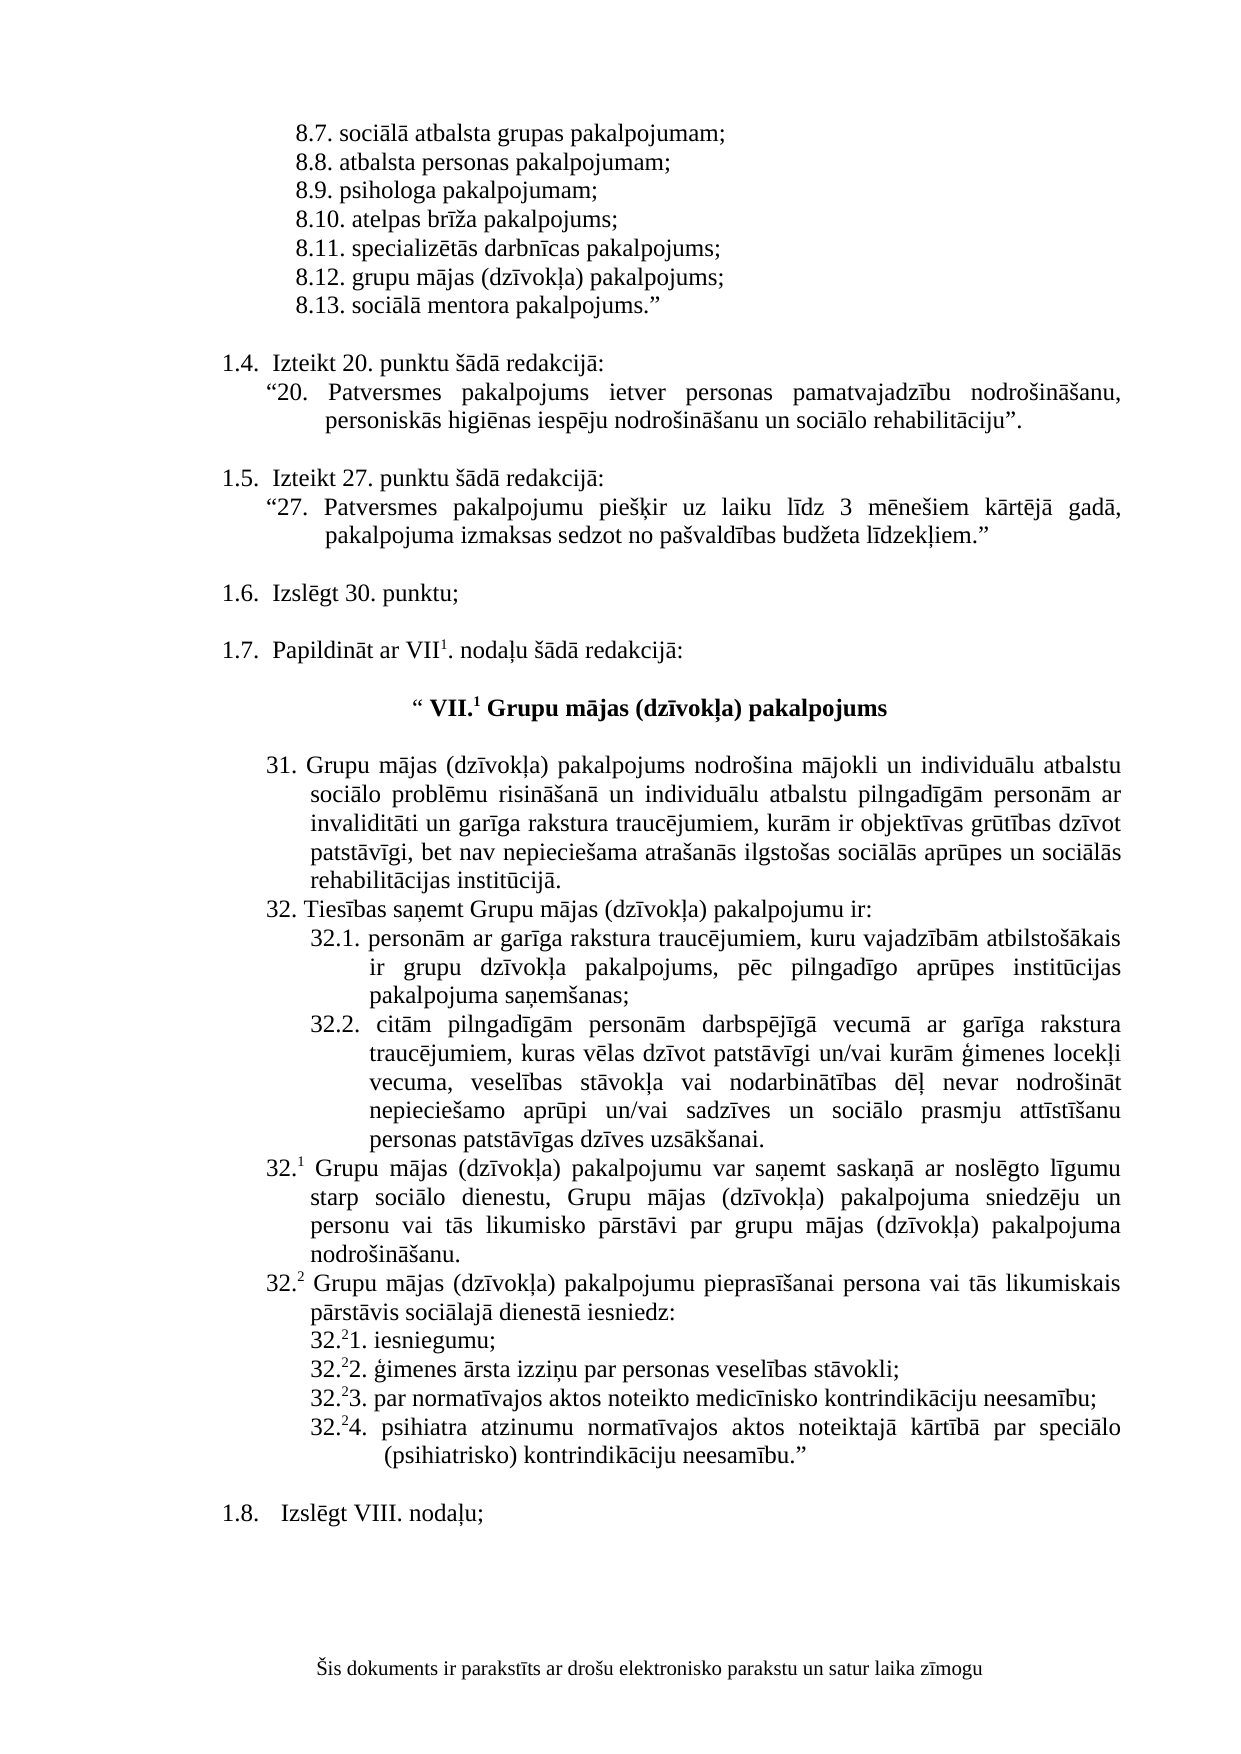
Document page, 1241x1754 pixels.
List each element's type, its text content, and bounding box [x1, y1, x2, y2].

text “27. Patversmes pakalpojumu piešķir uz laiku līdz 3 mēnešiem kārtējā gadā, pakalpojuma izmaksas sedzot no pašvaldības budžeta līdzekļiem.” [266, 492, 1122, 549]
text 32.23. par normatīvajos aktos noteikto medicīnisko kontrindikāciju neesamību; [310, 1383, 1122, 1412]
text 32. Tiesības saņemt Grupu mājas (dzīvokļa) pakalpojumu ir: [266, 894, 1122, 923]
list Izslēgt VIII. nodaļu; [222, 1498, 1122, 1527]
text 32.1. personām ar garīga rakstura traucējumiem, kuru vajadzībām atbilstošākais ir grupu dzīvokļa pakalpojums, pēc pilngadīgo aprūpes institūcijas pakalpojuma saņemšanas; [310, 923, 1122, 1009]
list 8.11. specializētās darbnīcas pakalpojums; [295, 233, 1122, 262]
text 31. Grupu mājas (dzīvokļa) pakalpojums nodrošina mājokli un individuālu atbalstu sociālo problēmu risināšanā un individuālu atbalstu pilngadīgām personām ar invaliditāti un garīga rakstura traucējumiem, kurām ir objektīvas grūtības dzīvot patstāvīgi, bet nav nepieciešama atrašanās ilgstošas sociālās aprūpes un sociālās rehabilitācijas institūcijā. [266, 751, 1122, 894]
list 8.9. psihologa pakalpojumam; [295, 176, 1122, 204]
list 8.13. sociālā mentora pakalpojums.” [295, 291, 1122, 319]
text “20. Patversmes pakalpojums ietver personas pamatvajadzību nodrošināšanu, personiskās higiēnas iespēju nodrošināšanu un sociālo rehabilitāciju”. [266, 377, 1122, 434]
list 8.12. grupu mājas (dzīvokļa) pakalpojums; [295, 262, 1122, 291]
text 32.2 Grupu mājas (dzīvokļa) pakalpojumu pieprasīšanai persona vai tās likumiskais pārstāvis sociālajā dienestā iesniedz: [266, 1268, 1122, 1326]
text 32.2. citām pilngadīgām personām darbspējīgā vecumā ar garīga rakstura traucējumiem, kuras vēlas dzīvot patstāvīgi un/vai kurām ģimenes locekļi vecuma, veselības stāvokļa vai nodarbinātības dēļ nevar nodrošināt nepieciešamo aprūpi un/vai sadzīves un sociālo prasmju attīstīšanu personas patstāvīgas dzīves uzsākšanai. [310, 1009, 1122, 1153]
text 32.1 Grupu mājas (dzīvokļa) pakalpojumu var saņemt saskaņā ar noslēgto līgumu starp sociālo dienestu, Grupu mājas (dzīvokļa) pakalpojuma sniedzēju un personu vai tās likumisko pārstāvi par grupu mājas (dzīvokļa) pakalpojuma nodrošināšanu. [266, 1153, 1122, 1268]
list Izteikt 20. punktu šādā redakcijā: [222, 348, 1122, 377]
text 32.24. psihiatra atzinumu normatīvajos aktos noteiktajā kārtībā par speciālo (psihiatrisko) kontrindikāciju neesamību.” [310, 1412, 1122, 1469]
text 32.21. iesniegumu; [310, 1326, 1122, 1354]
list Izteikt 27. punktu šādā redakcijā: [222, 463, 1122, 492]
text “ VII.1 Grupu mājas (dzīvokļa) pakalpojums [177, 693, 1122, 722]
list 8.7. sociālā atbalsta grupas pakalpojumam; [295, 118, 1122, 147]
list Papildināt ar VII1. nodaļu šādā redakcijā: [222, 636, 1122, 664]
text 32.22. ģimenes ārsta izziņu par personas veselības stāvokli; [310, 1354, 1122, 1383]
list 8.8. atbalsta personas pakalpojumam; [295, 147, 1122, 176]
list Izslēgt 30. punktu; [222, 578, 1122, 607]
list 8.10. atelpas brīža pakalpojums; [295, 204, 1122, 233]
